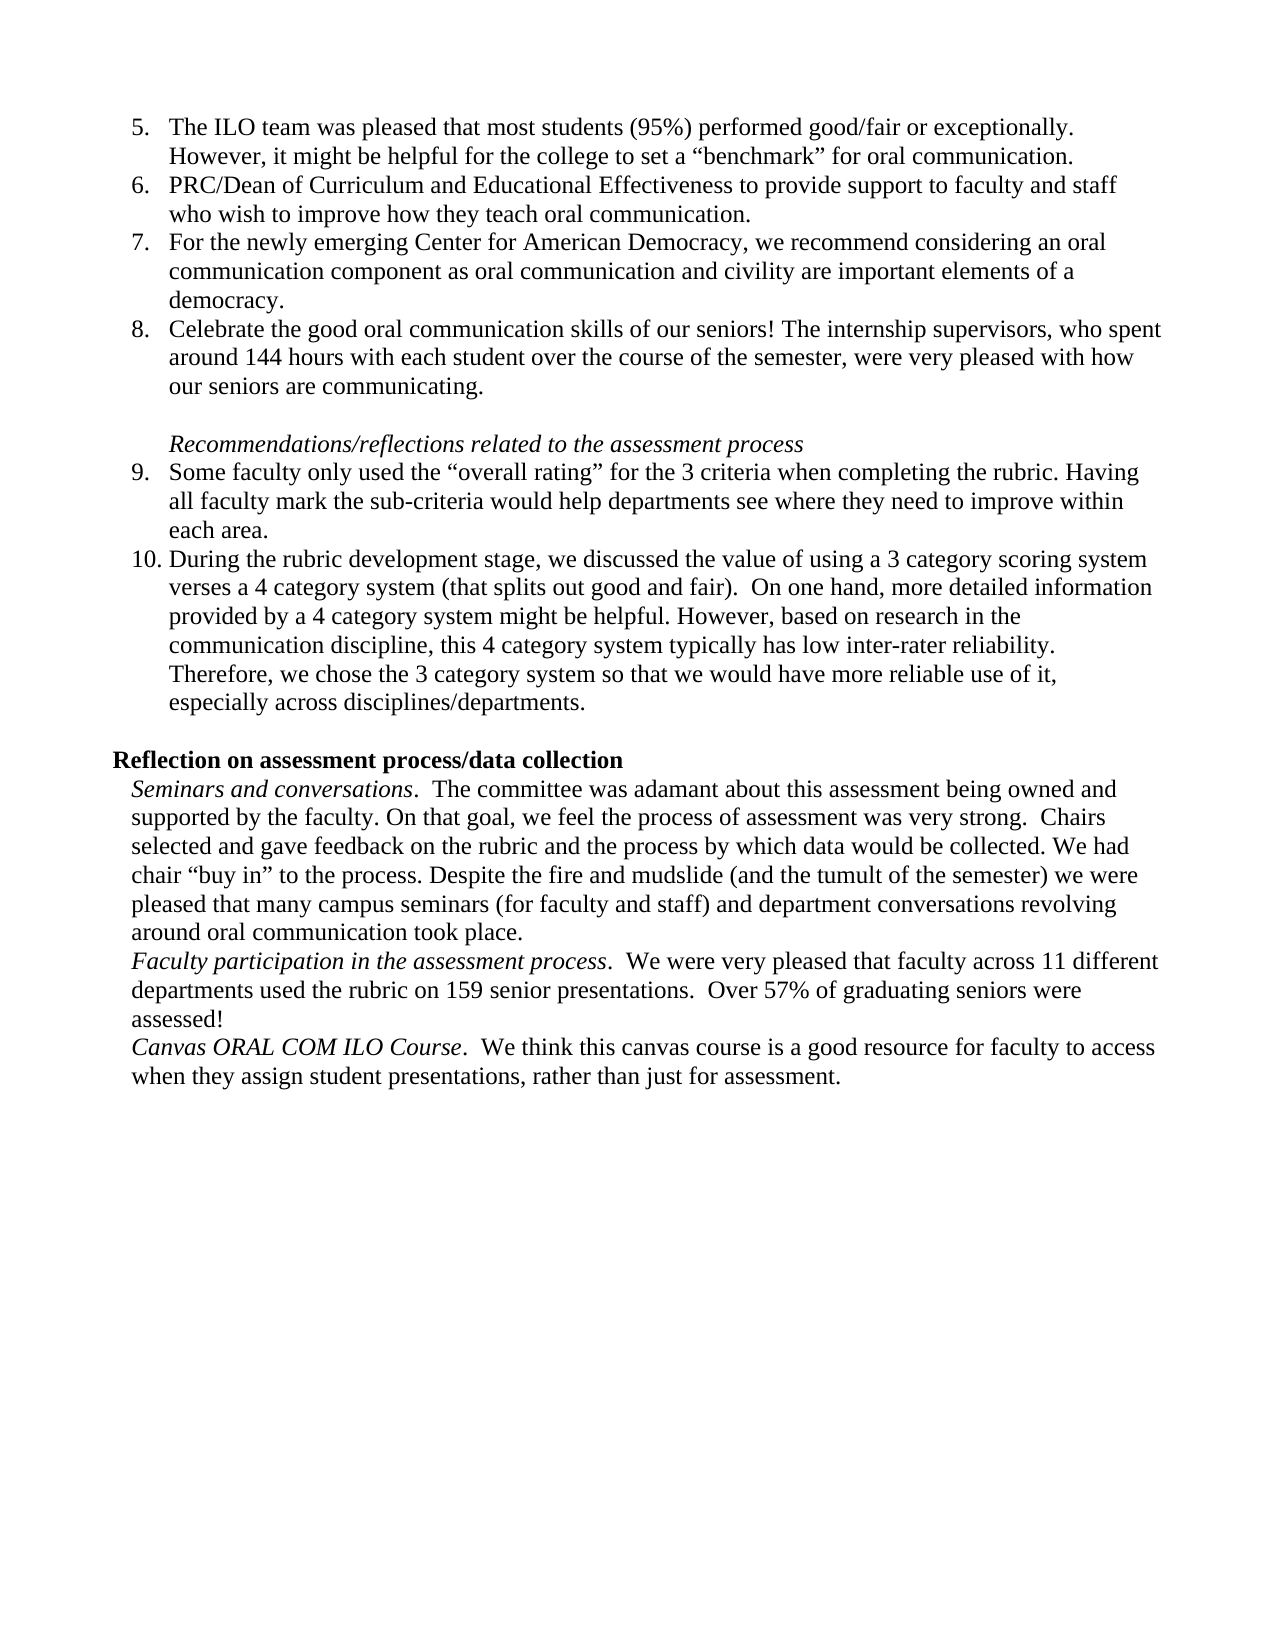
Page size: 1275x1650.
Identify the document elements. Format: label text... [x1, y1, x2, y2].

list Celebrate the good oral communication skills of our seniors! The internship supervisors, who spent around 144 hours with each student over the course of the semester, were very pleased with how our seniors are communicating. [131, 314, 1162, 400]
list The ILO team was pleased that most students (95%) performed good/fair or exceptionally. However, it might be helpful for the college to set a “benchmark” for oral communication. [131, 112, 1162, 170]
list PRC/Dean of Curriculum and Educational Effectiveness to provide support to faculty and staff who wish to improve how they teach oral communication. [131, 170, 1162, 227]
list Recommendations/reflections related to the assessment process [169, 429, 1162, 457]
text Canvas ORAL COM ILO Course. We think this canvas course is a good resource for faculty to access when they assign student presentations, rather than just for assessment. [131, 1032, 1162, 1090]
list During the rubric development stage, we discussed the value of using a 3 category scoring system verses a 4 category system (that splits out good and fair). On one hand, more detailed information provided by a 4 category system might be helpful. However, based on research in the communication discipline, this 4 category system typically has low inter-rater reliability. Therefore, we chose the 3 category system so that we would have more reliable use of it, especially across disciplines/departments. [131, 544, 1162, 716]
text Reflection on assessment process/data collection [112, 745, 1162, 774]
text Seminars and conversations. The committee was adamant about this assessment being owned and supported by the faculty. On that goal, we feel the process of assessment was very strong. Chairs selected and gave feedback on the rubric and the process by which data would be collected. We had chair “buy in” to the process. Despite the fire and mudslide (and the tumult of the semester) we were pleased that many campus seminars (for faculty and staff) and department conversations revolving around oral communication took place. [131, 774, 1162, 946]
list For the newly emerging Center for American Democracy, we recommend considering an oral communication component as oral communication and civility are important elements of a democracy. [131, 227, 1162, 314]
list Some faculty only used the “overall rating” for the 3 criteria when completing the rubric. Having all faculty mark the sub-criteria would help departments see where they need to improve within each area. [131, 457, 1162, 544]
text Faculty participation in the assessment process. We were very pleased that faculty across 11 different departments used the rubric on 159 senior presentations. Over 57% of graduating seniors were assessed! [131, 946, 1162, 1032]
